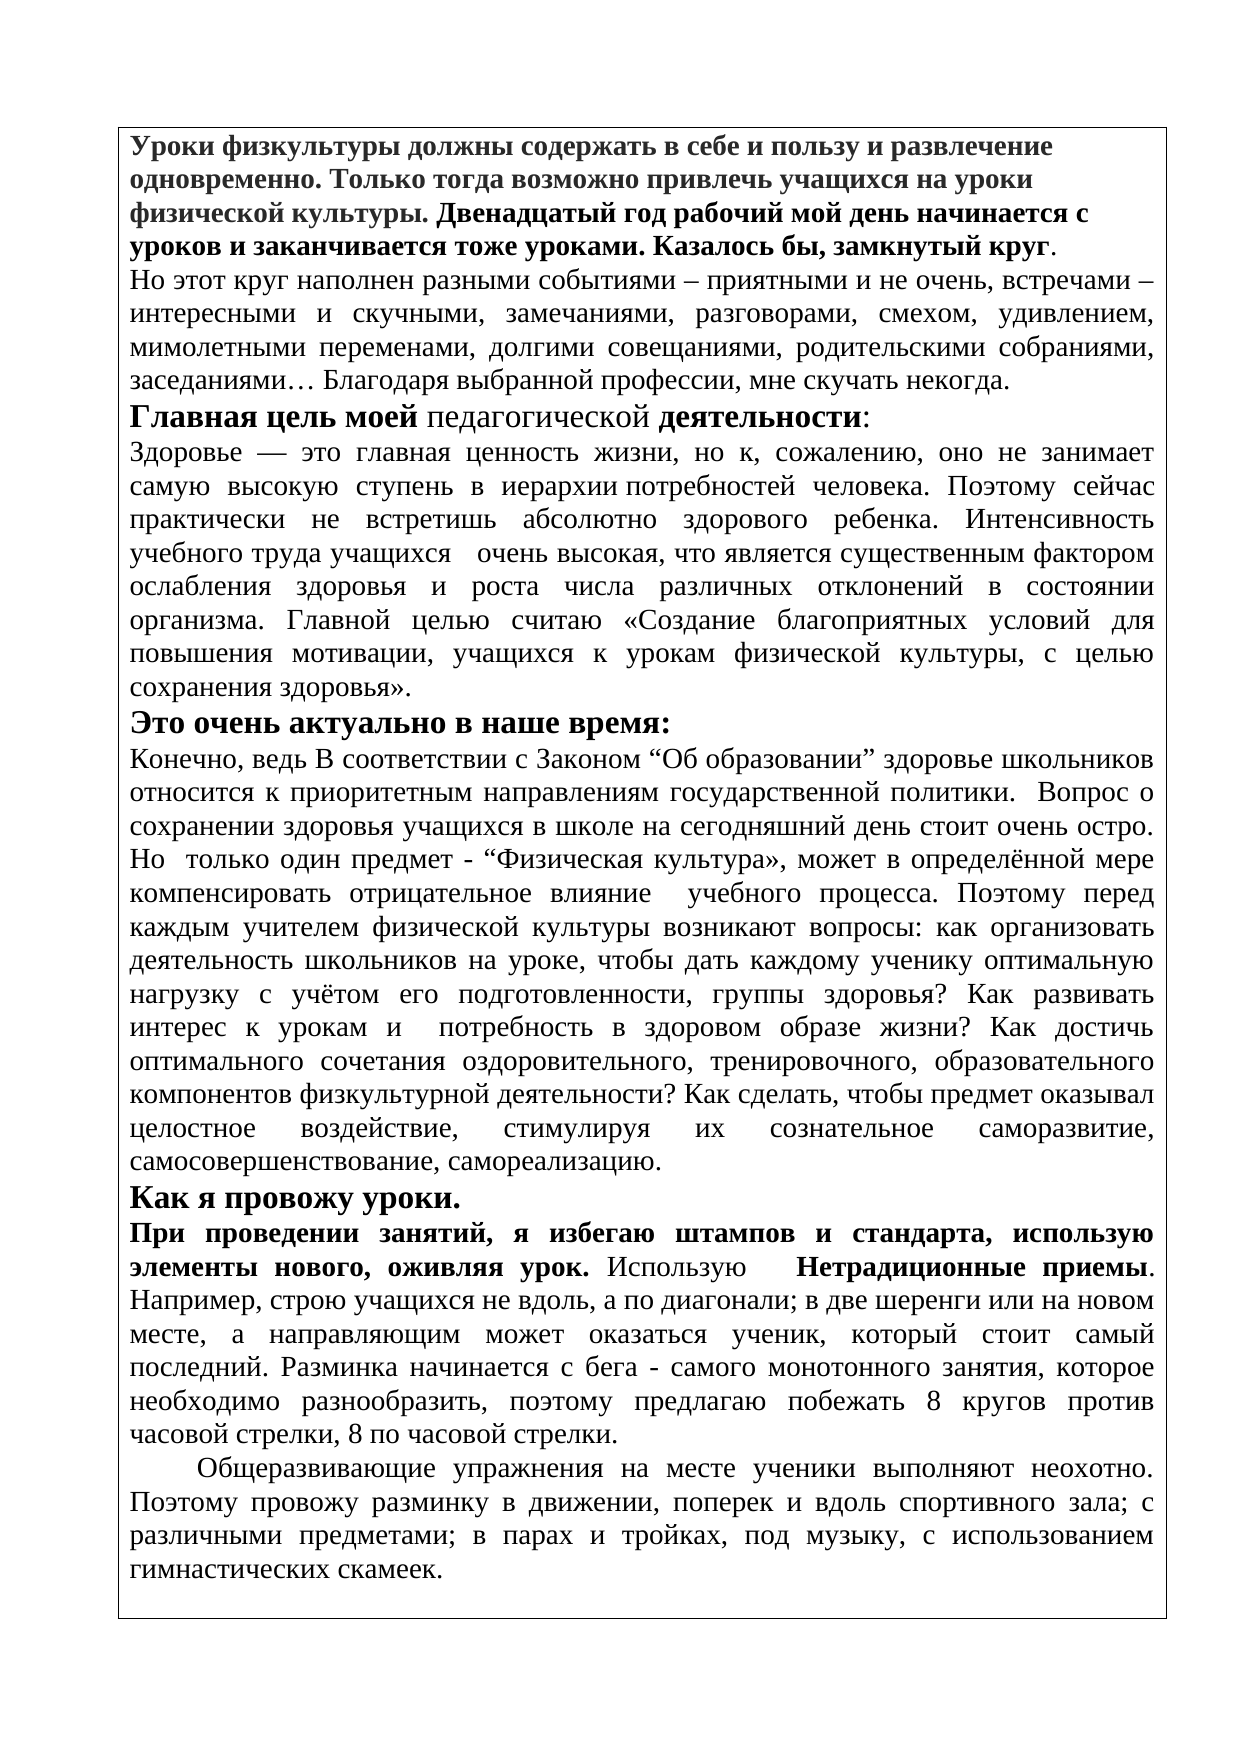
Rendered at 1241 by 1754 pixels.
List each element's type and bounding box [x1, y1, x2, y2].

table_header [119, 128, 1166, 1618]
